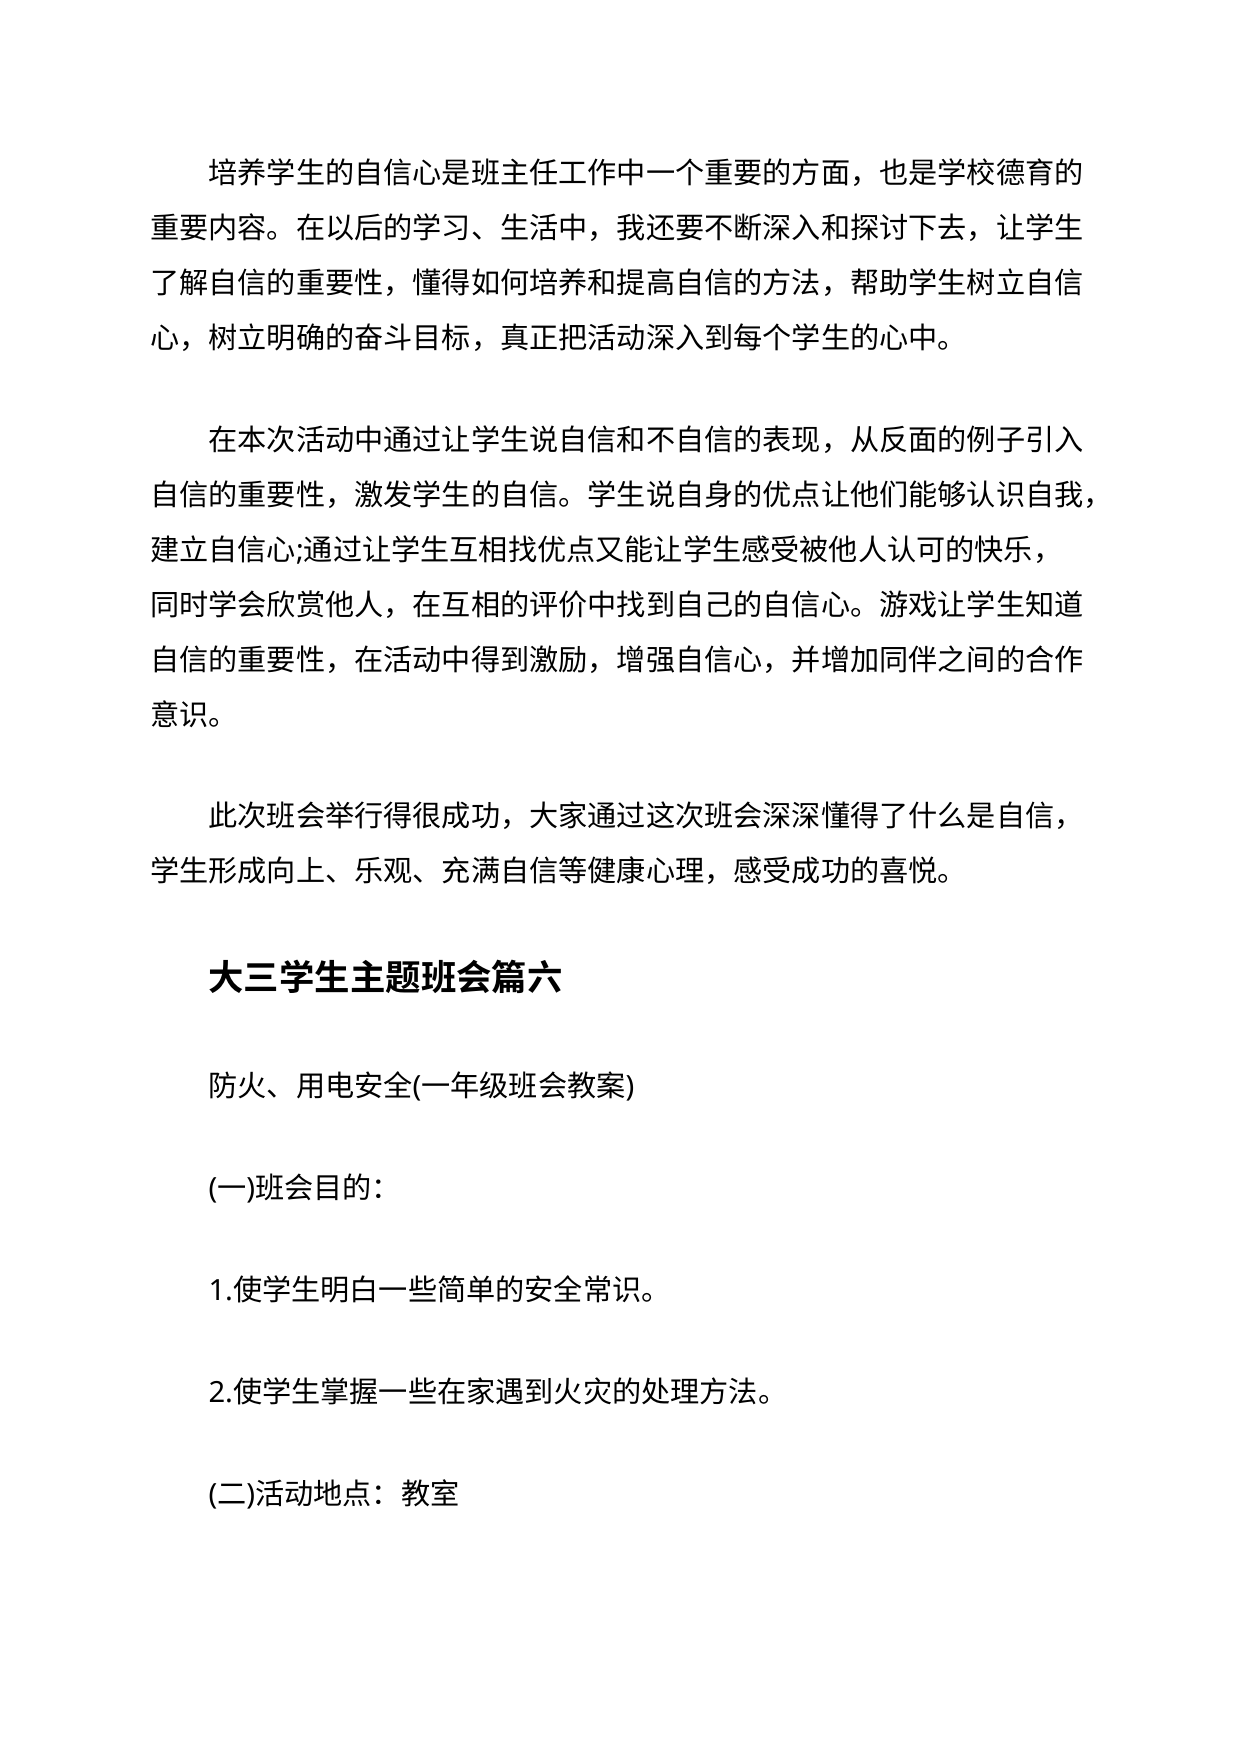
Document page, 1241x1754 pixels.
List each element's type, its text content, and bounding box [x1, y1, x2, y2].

text 在本次活动中通过让学生说自信和不自信的表现，从反面的例子引入自信的重要性，激发学生的自信。学生说自身的优点让他们能够认识自我，建立自信心;通过让学生互相找优点又能让学生感受被他人认可的快乐，同时学会欣赏他人，在互相的评价中找到自己的自信心。游戏让学生知道自信的重要性，在活动中得到激励，增强自信心，并增加同伴之间的合作意识。 [150, 416, 1090, 733]
text 此次班会举行得很成功，大家通过这次班会深深懂得了什么是自信，学生形成向上、乐观、充满自信等健康心理，感受成功的喜悦。 [150, 793, 1090, 890]
text 1.使学生明白一些简单的安全常识。 [150, 1267, 1090, 1309]
text 培养学生的自信心是班主任工作中一个重要的方面，也是学校德育的重要内容。在以后的学习、生活中，我还要不断深入和探讨下去，让学生了解自信的重要性，懂得如何培养和提高自信的方法，帮助学生树立自信心，树立明确的奋斗目标，真正把活动深入到每个学生的心中。 [150, 150, 1090, 357]
text (一)班会目的： [150, 1165, 1090, 1207]
text 2.使学生掌握一些在家遇到火灾的处理方法。 [150, 1369, 1090, 1411]
text (二)活动地点：教室 [150, 1471, 1090, 1513]
text 防火、用电安全(一年级班会教案) [150, 1063, 1090, 1105]
text 大三学生主题班会篇六 [150, 949, 1090, 1001]
